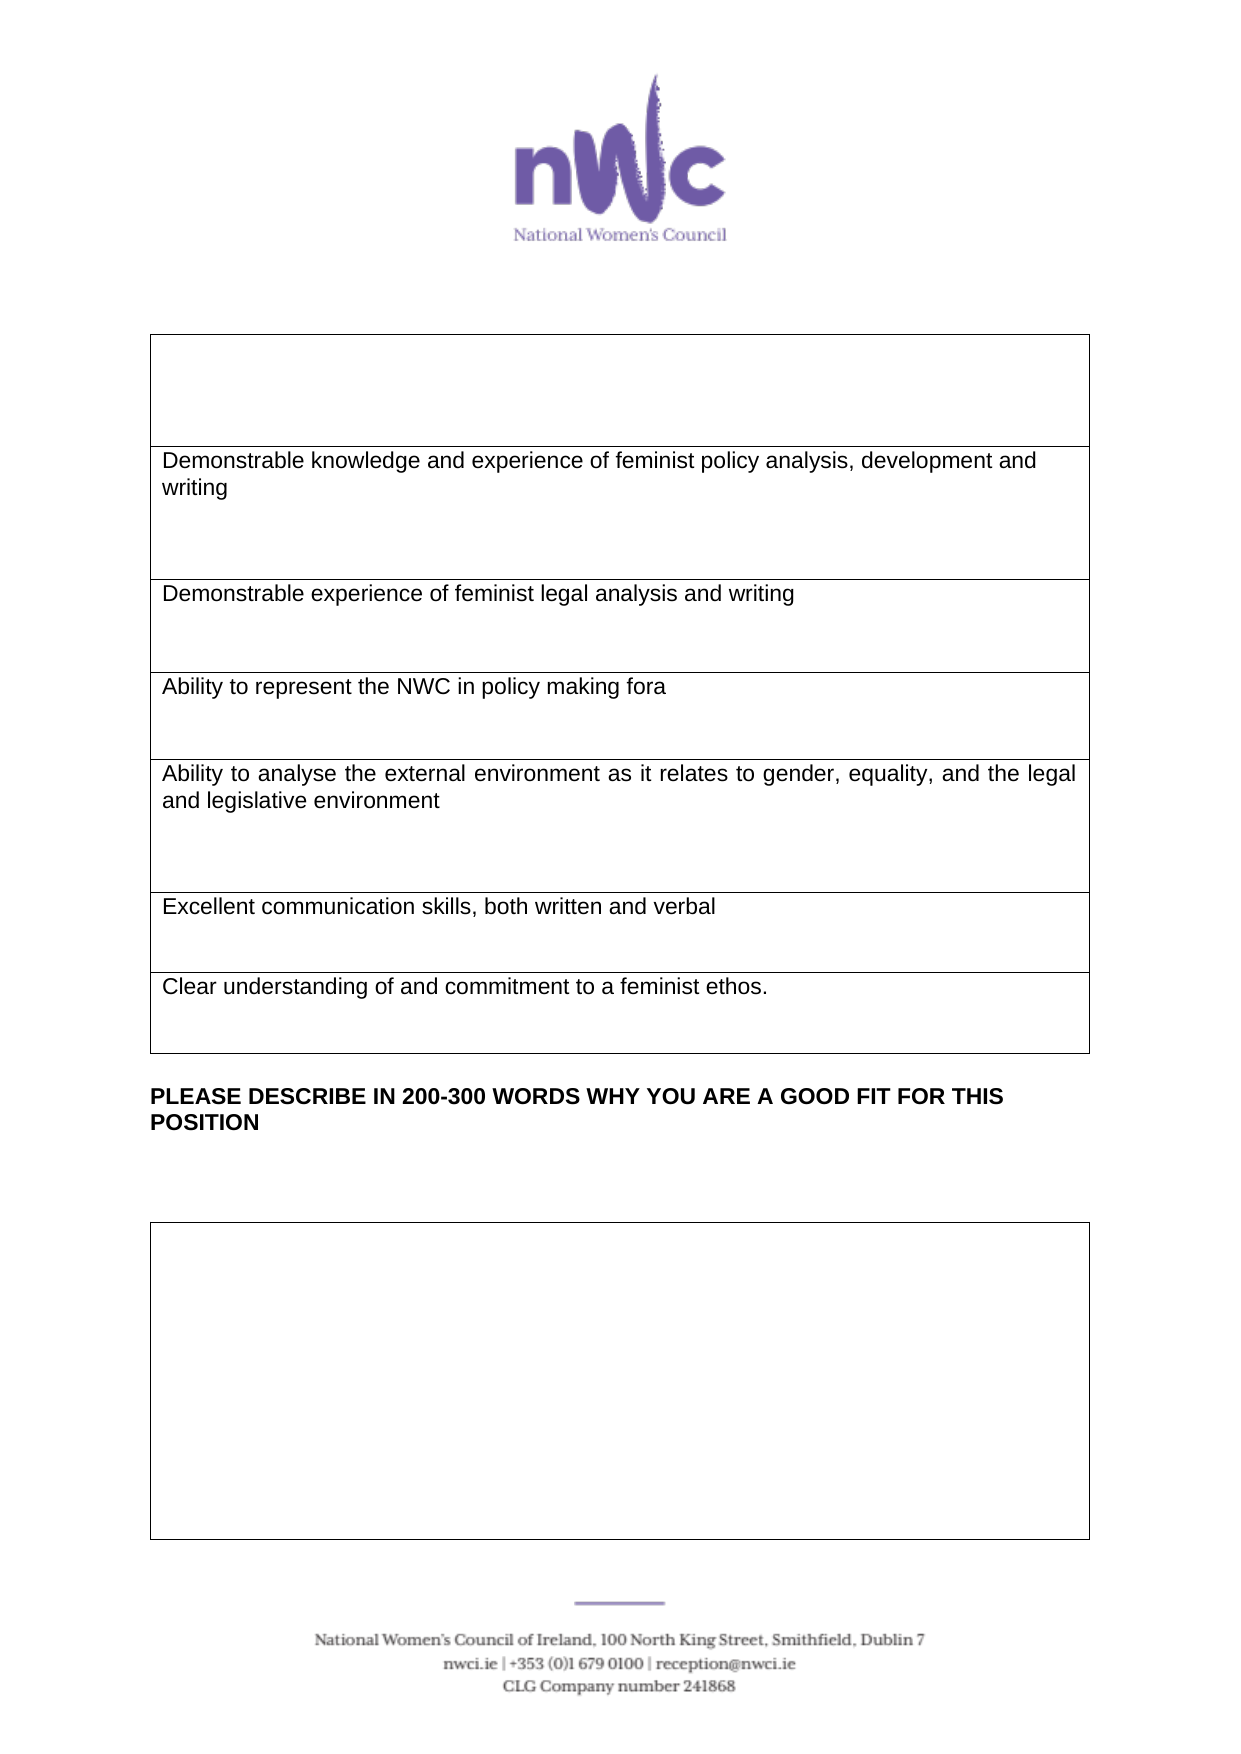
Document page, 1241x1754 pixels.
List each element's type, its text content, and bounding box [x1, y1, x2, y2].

table_cell Clear understanding of and commitment to a feminist ethos. [151, 973, 1089, 1052]
table_cell Demonstrable experience of feminist legal analysis and writing [151, 580, 1089, 672]
table_cell Excellent communication skills, both written and verbal [151, 893, 1089, 972]
table_cell Ability to analyse the external environment as it relates to gender, equality, and the legal and legislative environment [151, 760, 1089, 892]
table_cell Demonstrable knowledge and experience of feminist policy analysis, development and writing [151, 447, 1089, 579]
table_cell Ability to represent the NWC in policy making fora [151, 673, 1089, 759]
table_header [151, 1223, 1089, 1539]
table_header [151, 335, 1089, 446]
text PLEASE DESCRIBE IN 200-300 WORDS WHY YOU ARE A GOOD FIT FOR THIS POSITION [150, 1083, 1090, 1135]
